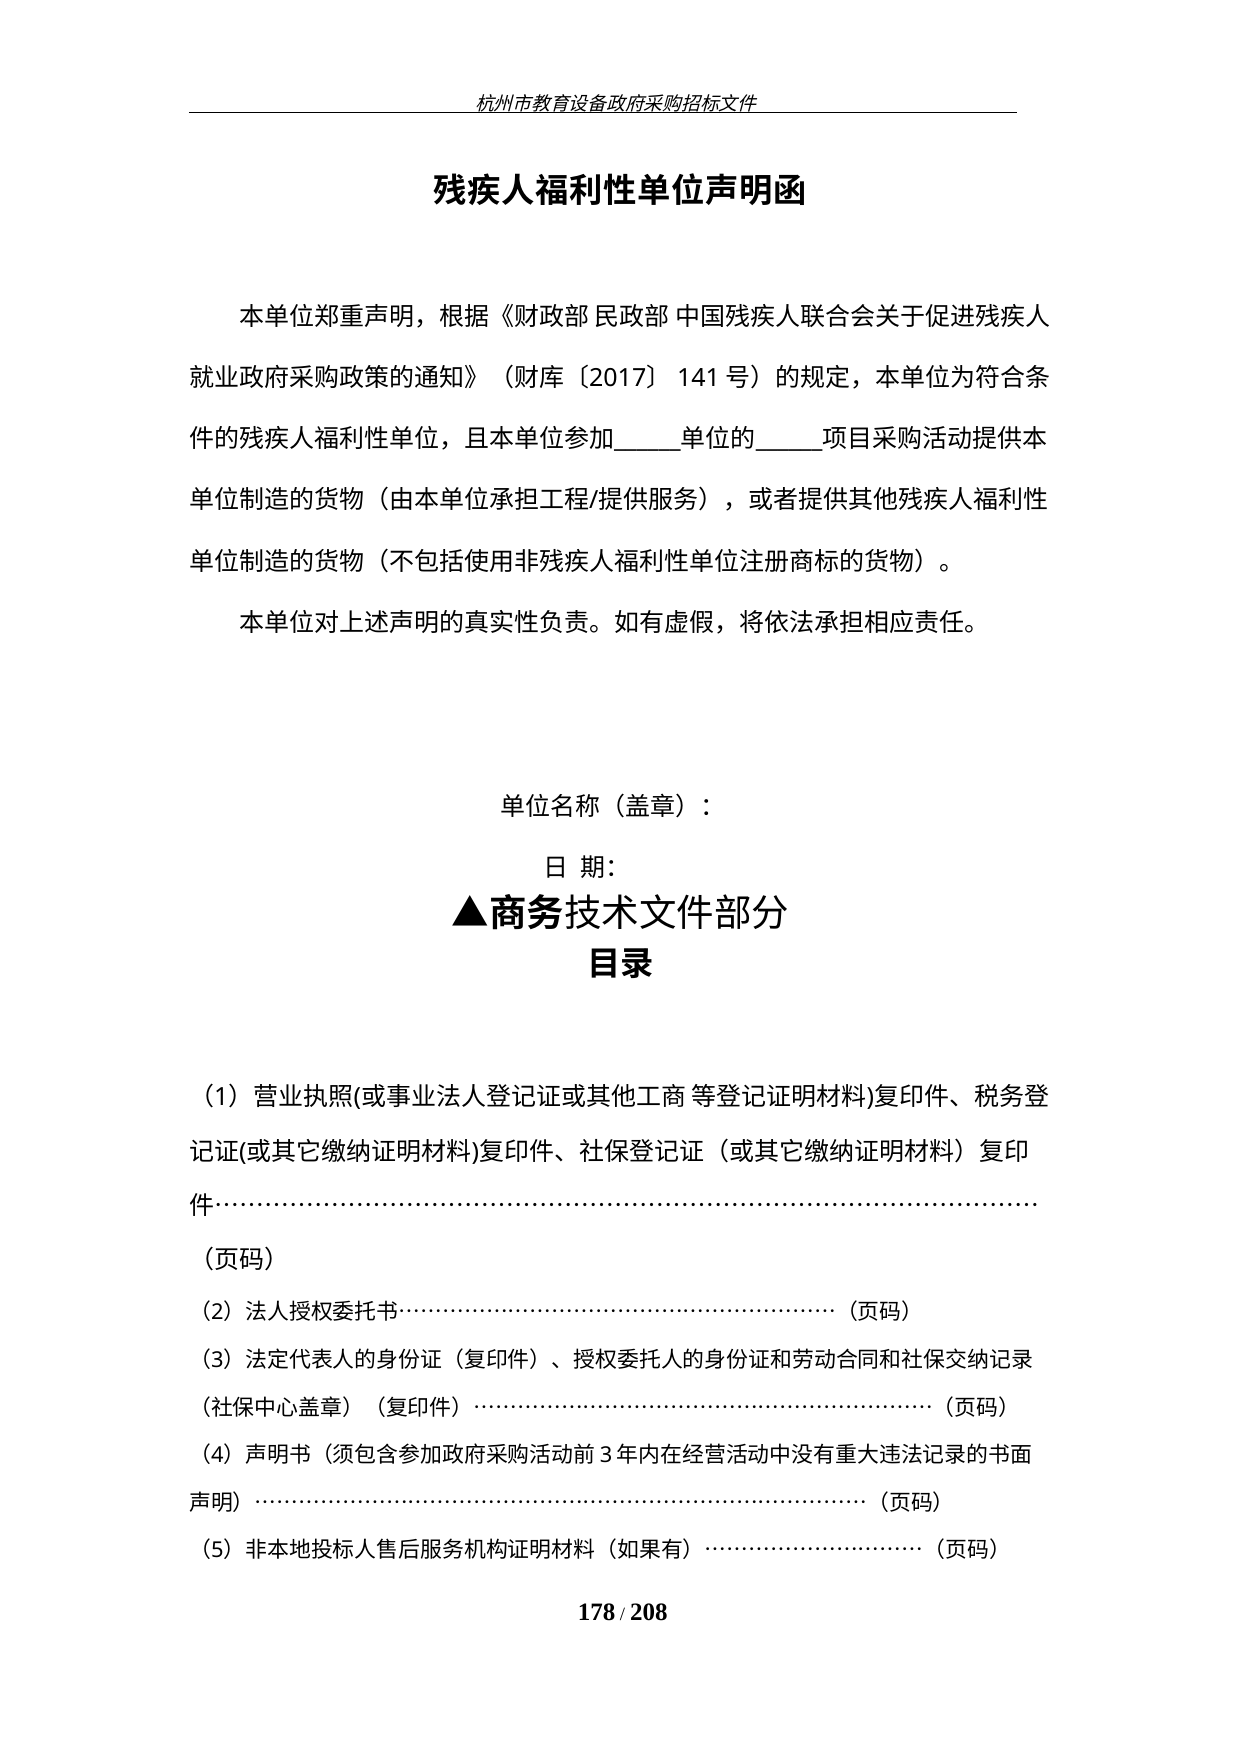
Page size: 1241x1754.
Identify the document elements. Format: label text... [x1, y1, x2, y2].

text 单位名称（盖章）： [189, 766, 889, 827]
text （4）声明书（须包含参加政府采购活动前3年内在经营活动中没有重大违法记录的书面声明）…………………………………………………………………………（页码） [189, 1437, 1051, 1516]
text 日 期： [189, 827, 889, 888]
text 本单位郑重声明，根据《财政部 民政部 中国残疾人联合会关于促进残疾人就业政府采购政策的通知》（财库〔2017〕 141号）的规定，本单位为符合条件的残疾人福利性单位，且本单位参加______单位的______项目采购活动提供本单位制造的货物（由本单位承担工程/提供服务），或者提供其他残疾人福利性单位制造的货物（不包括使用非残疾人福利性单位注册商标的货物）。 [189, 276, 1051, 582]
text 目录 [189, 936, 1051, 985]
text （5）非本地投标人售后服务机构证明材料（如果有）…………………………（页码） [189, 1532, 1051, 1564]
text （3）法定代表人的身份证（复印件）、授权委托人的身份证和劳动合同和社保交纳记录（社保中心盖章）（复印件）………………………………………………………（页码） [189, 1342, 1051, 1421]
text （2）法人授权委托书……………………………………………………（页码） [189, 1294, 1051, 1326]
text （1）营业执照(或事业法人登记证或其他工商 等登记证明材料)复印件、税务登记证(或其它缴纳证明材料)复印件、社保登记证（或其它缴纳证明材料）复印件………………………………………………………………………………………（页码） [189, 1077, 1051, 1276]
text 本单位对上述声明的真实性负责。如有虚假，将依法承担相应责任。 [189, 582, 1051, 643]
text ▲商务技术文件部分 [189, 888, 1051, 936]
text 残疾人福利性单位声明函 [189, 153, 1051, 215]
